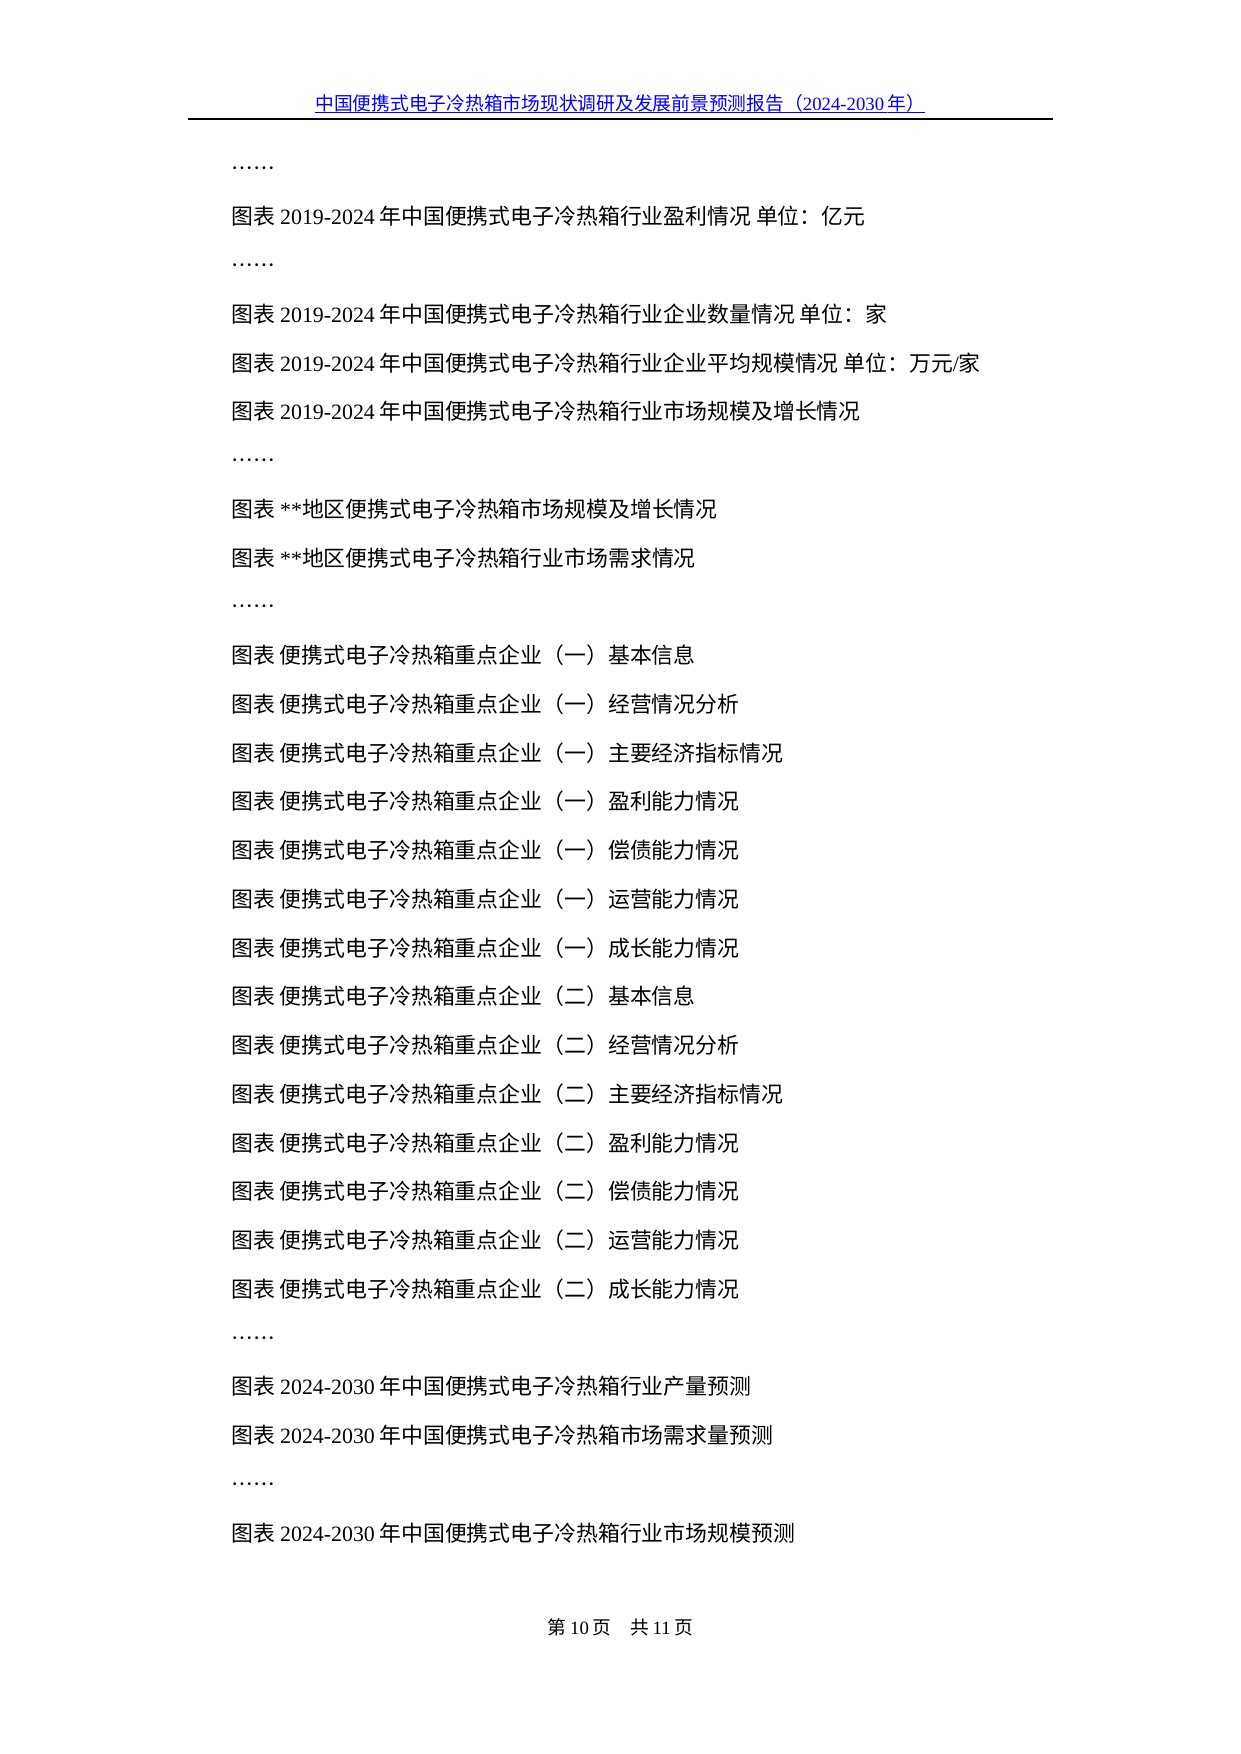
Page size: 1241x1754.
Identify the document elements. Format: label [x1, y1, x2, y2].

text [187, 150, 1053, 1548]
